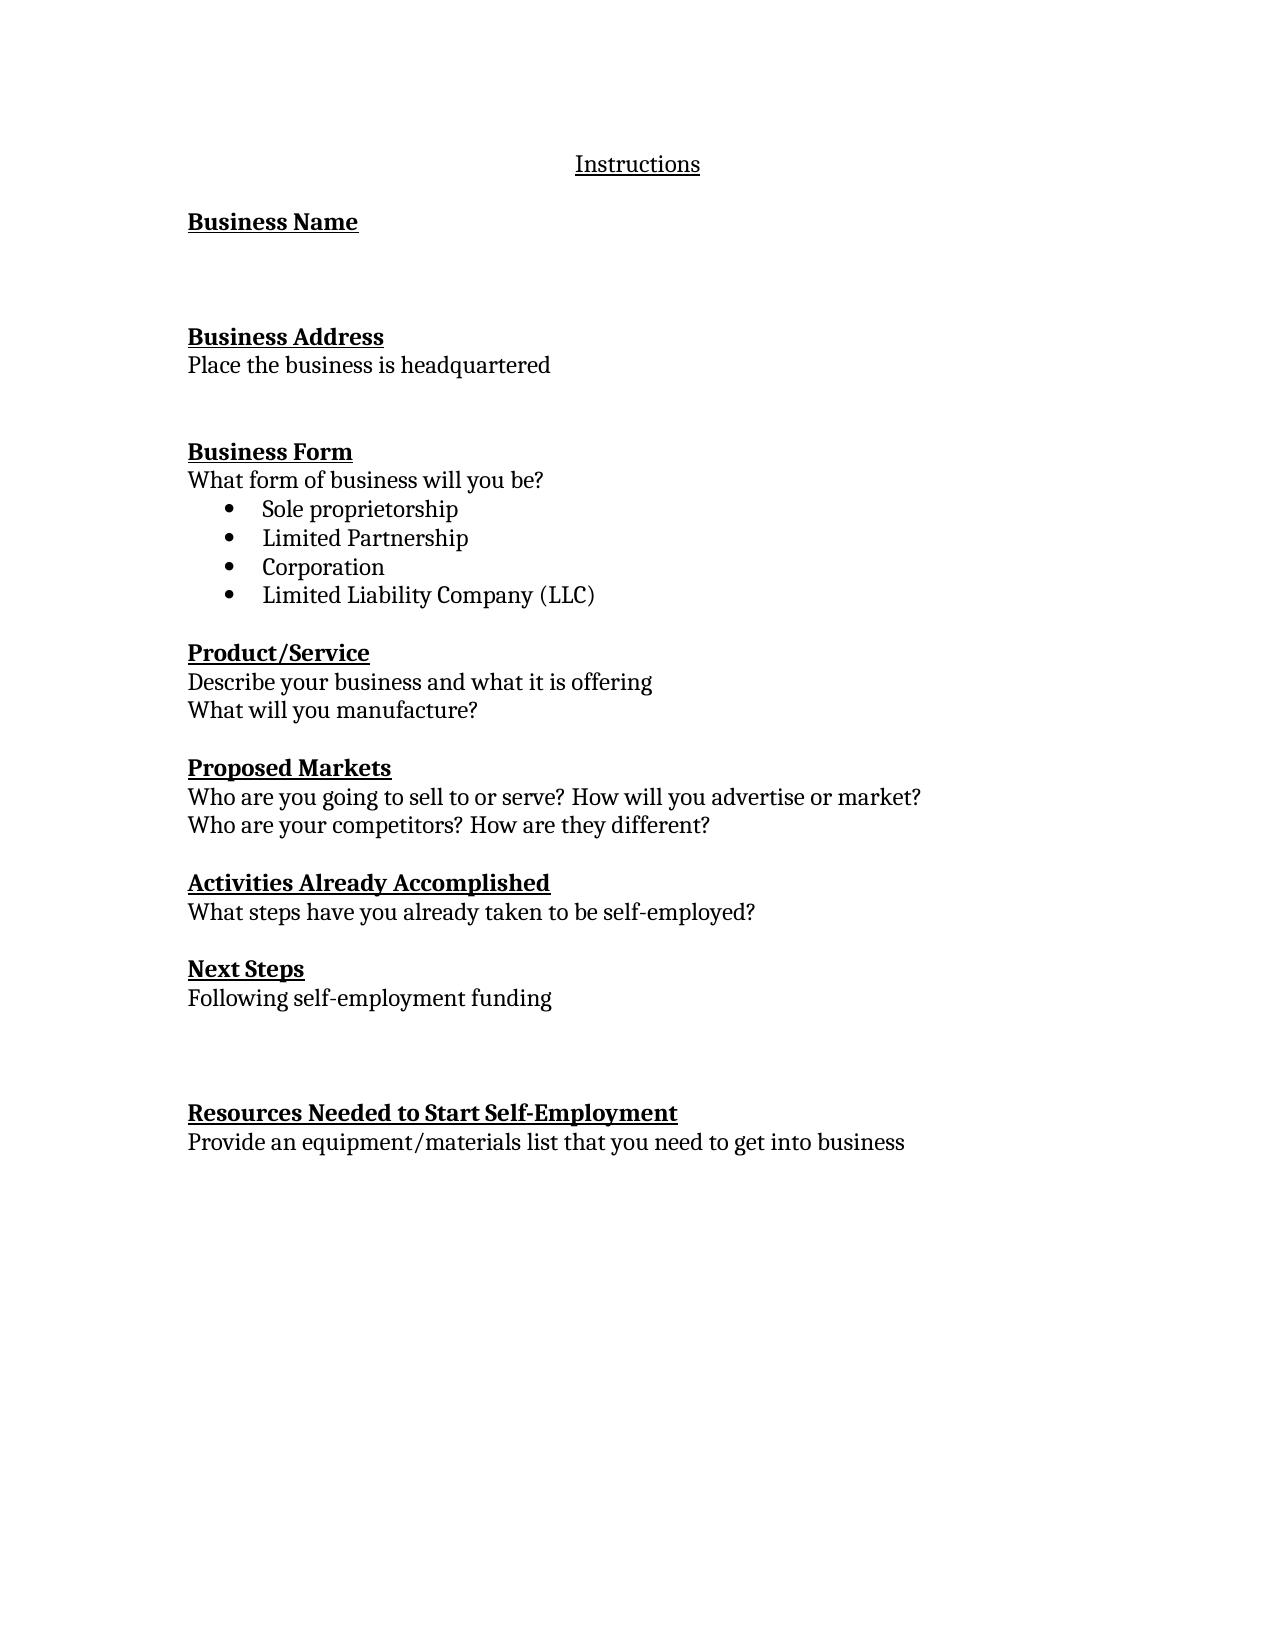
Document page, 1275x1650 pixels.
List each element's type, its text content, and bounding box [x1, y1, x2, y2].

text Business Address [187, 322, 1087, 351]
text Next Steps [187, 955, 1087, 984]
text Who are you going to sell to or serve? How will you advertise or market? [187, 782, 1087, 811]
text Activities Already Accomplished [187, 869, 1087, 897]
text Resources Needed to Start Self-Employment [187, 1099, 1087, 1127]
text Who are your competitors? How are they different? [187, 811, 1087, 840]
text Describe your business and what it is offering [187, 667, 1087, 696]
list Sole proprietorship [225, 495, 1087, 524]
text Business Form [187, 437, 1087, 466]
text What form of business will you be? [187, 466, 1087, 495]
text Product/Service [187, 639, 1087, 667]
list Limited Partnership [225, 524, 1087, 552]
text Business Name [187, 207, 1087, 236]
list Corporation [225, 552, 1087, 581]
text Provide an equipment/materials list that you need to get into business [187, 1127, 1087, 1156]
list Limited Liability Company (LLC) [225, 581, 1087, 610]
text Instructions [187, 150, 1087, 179]
text Place the business is headquartered [187, 351, 1087, 380]
text Following self-employment funding [187, 984, 1087, 1012]
text Proposed Markets [187, 754, 1087, 782]
text What steps have you already taken to be self-employed? [187, 897, 1087, 926]
text What will you manufacture? [187, 696, 1087, 725]
